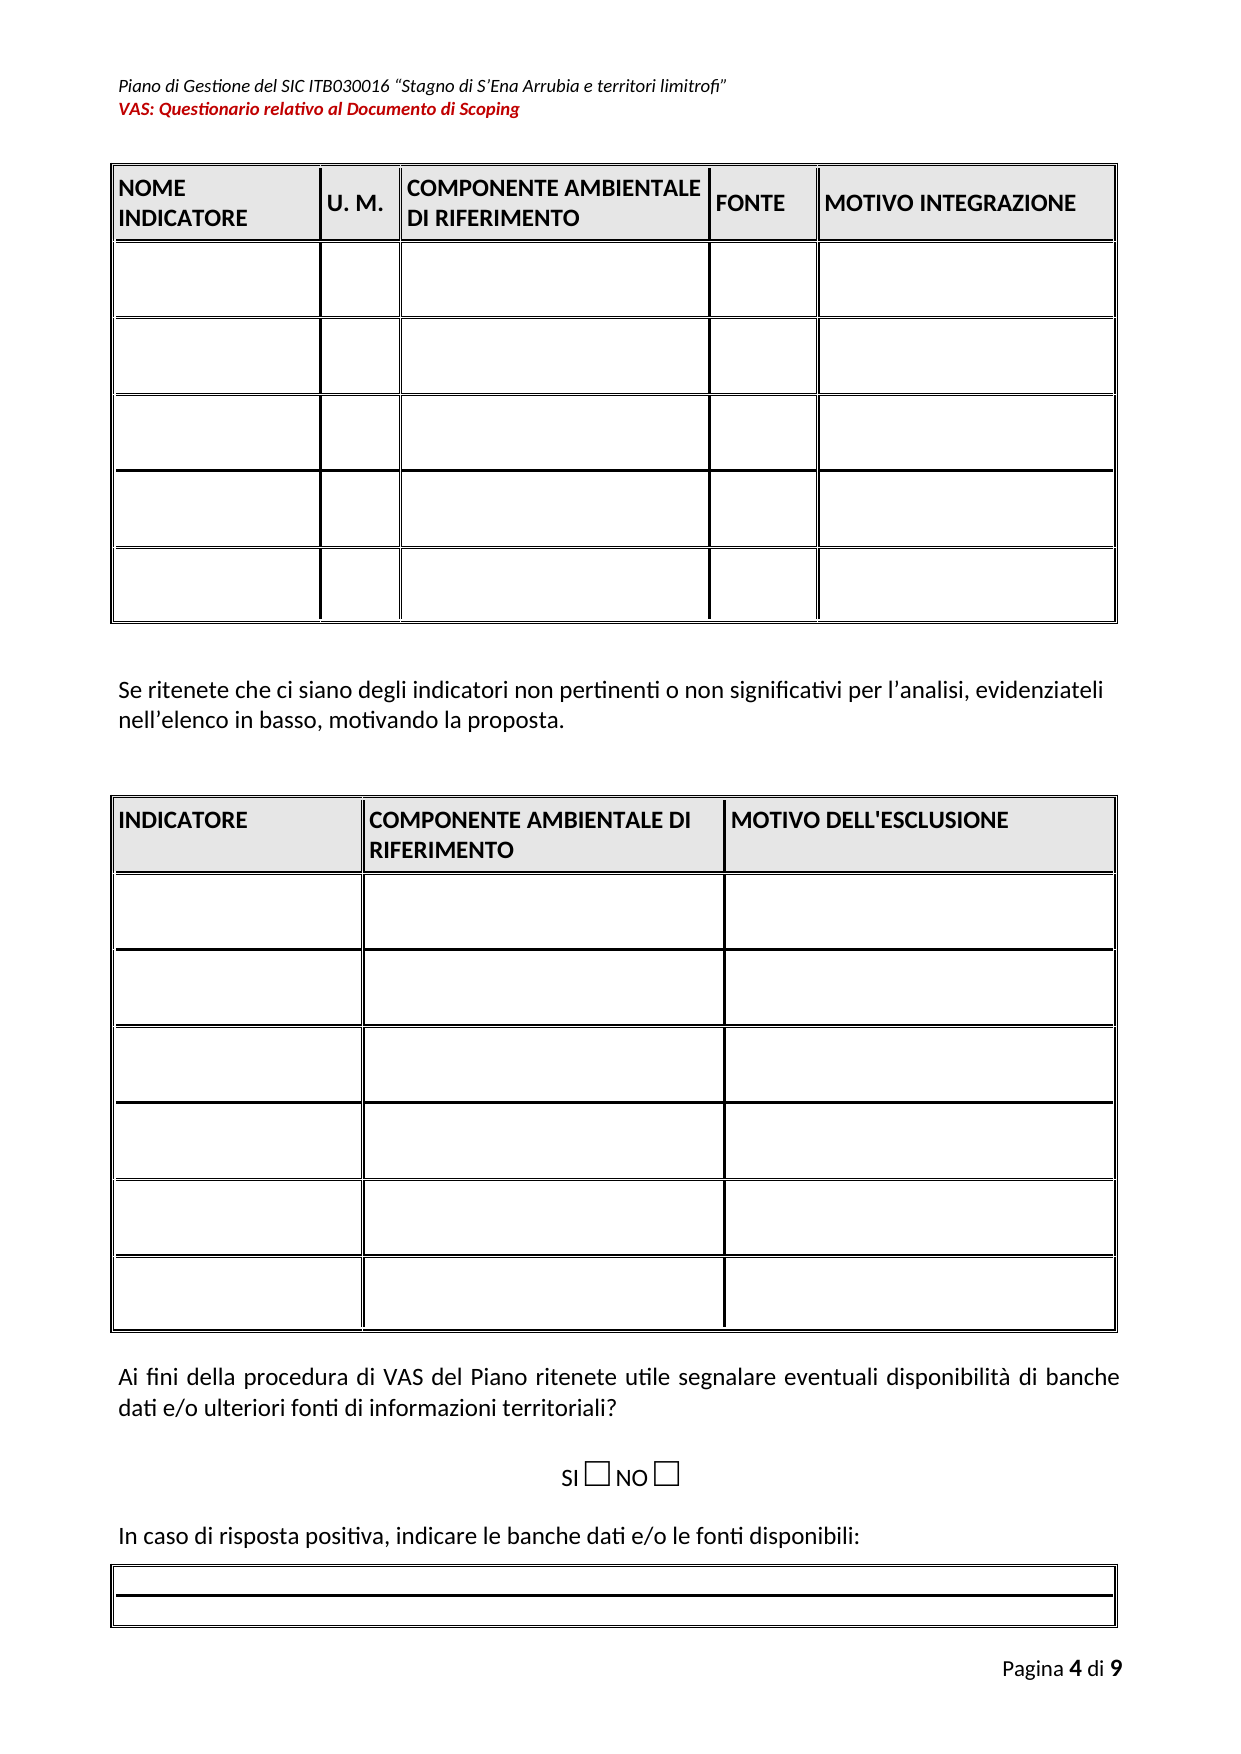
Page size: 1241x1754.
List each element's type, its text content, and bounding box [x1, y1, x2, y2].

table_cell [820, 239, 1115, 316]
table_cell [365, 1028, 723, 1101]
table_header FONTE [709, 164, 818, 239]
table_cell [402, 243, 708, 316]
table_cell [114, 1254, 363, 1329]
table_cell [402, 396, 708, 469]
table_cell [709, 546, 818, 621]
table_cell [114, 1101, 361, 1177]
table_cell [724, 1254, 1115, 1329]
table_cell [112, 316, 320, 392]
table_cell [322, 243, 399, 316]
table_cell [114, 1024, 361, 1101]
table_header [401, 166, 709, 239]
table_cell [114, 871, 361, 948]
table_cell [320, 549, 401, 621]
table_cell [114, 393, 319, 469]
table_cell [711, 243, 816, 316]
table_header [114, 1567, 1114, 1594]
table_cell [112, 948, 361, 1024]
table_cell [322, 472, 399, 546]
table_header U. M. [320, 166, 401, 239]
text SI □ NO □ [118, 1447, 1122, 1495]
table_header INDICATORE [114, 796, 363, 871]
table_header MOTIVO DELL'ESCLUSIONE [724, 798, 1114, 871]
table_cell [114, 469, 319, 546]
table_cell [726, 1101, 1114, 1177]
table_cell [365, 1104, 723, 1177]
table_cell [726, 948, 1116, 1024]
table_cell [114, 1594, 1114, 1624]
table_cell [818, 546, 1116, 621]
table_cell [726, 1178, 1115, 1254]
table_cell [726, 871, 1115, 948]
table_cell [726, 1024, 1115, 1101]
table_cell [818, 316, 1116, 392]
table_cell [365, 951, 723, 1024]
table_cell [322, 319, 399, 392]
table_cell [114, 1178, 361, 1254]
table_cell [114, 239, 319, 316]
table_cell [711, 472, 816, 546]
table_cell [820, 469, 1114, 546]
table_cell [711, 319, 816, 392]
table_header COMPONENTE AMBIENTALE DI RIFERIMENTO [363, 798, 724, 871]
table_cell [112, 546, 320, 621]
table_cell [402, 472, 708, 546]
table_header MOTIVO INTEGRAZIONE [818, 166, 1114, 239]
table_cell [402, 319, 708, 392]
table_cell [711, 396, 816, 469]
table_cell [365, 875, 723, 948]
table_cell [401, 549, 709, 621]
text In caso di risposta positiva, indicare le banche dati e/o le fonti disponibili: [118, 1520, 1122, 1551]
text Se ritenete che ci siano degli indicatori non pertinenti o non significativi per l’analisi, evidenziateli nell’elenco in basso, motivando la proposta. [118, 674, 1122, 735]
table_cell [820, 393, 1115, 469]
table_cell [365, 1181, 723, 1254]
table_header NOME INDICATORE [114, 166, 320, 239]
table_cell [322, 396, 399, 469]
table_cell [363, 1258, 724, 1329]
text Ai fini della procedura di VAS del Piano ritenete utile segnalare eventuali disponibilità di banche dati e/o ulteriori fonti di informazioni territoriali? [118, 1361, 1122, 1422]
